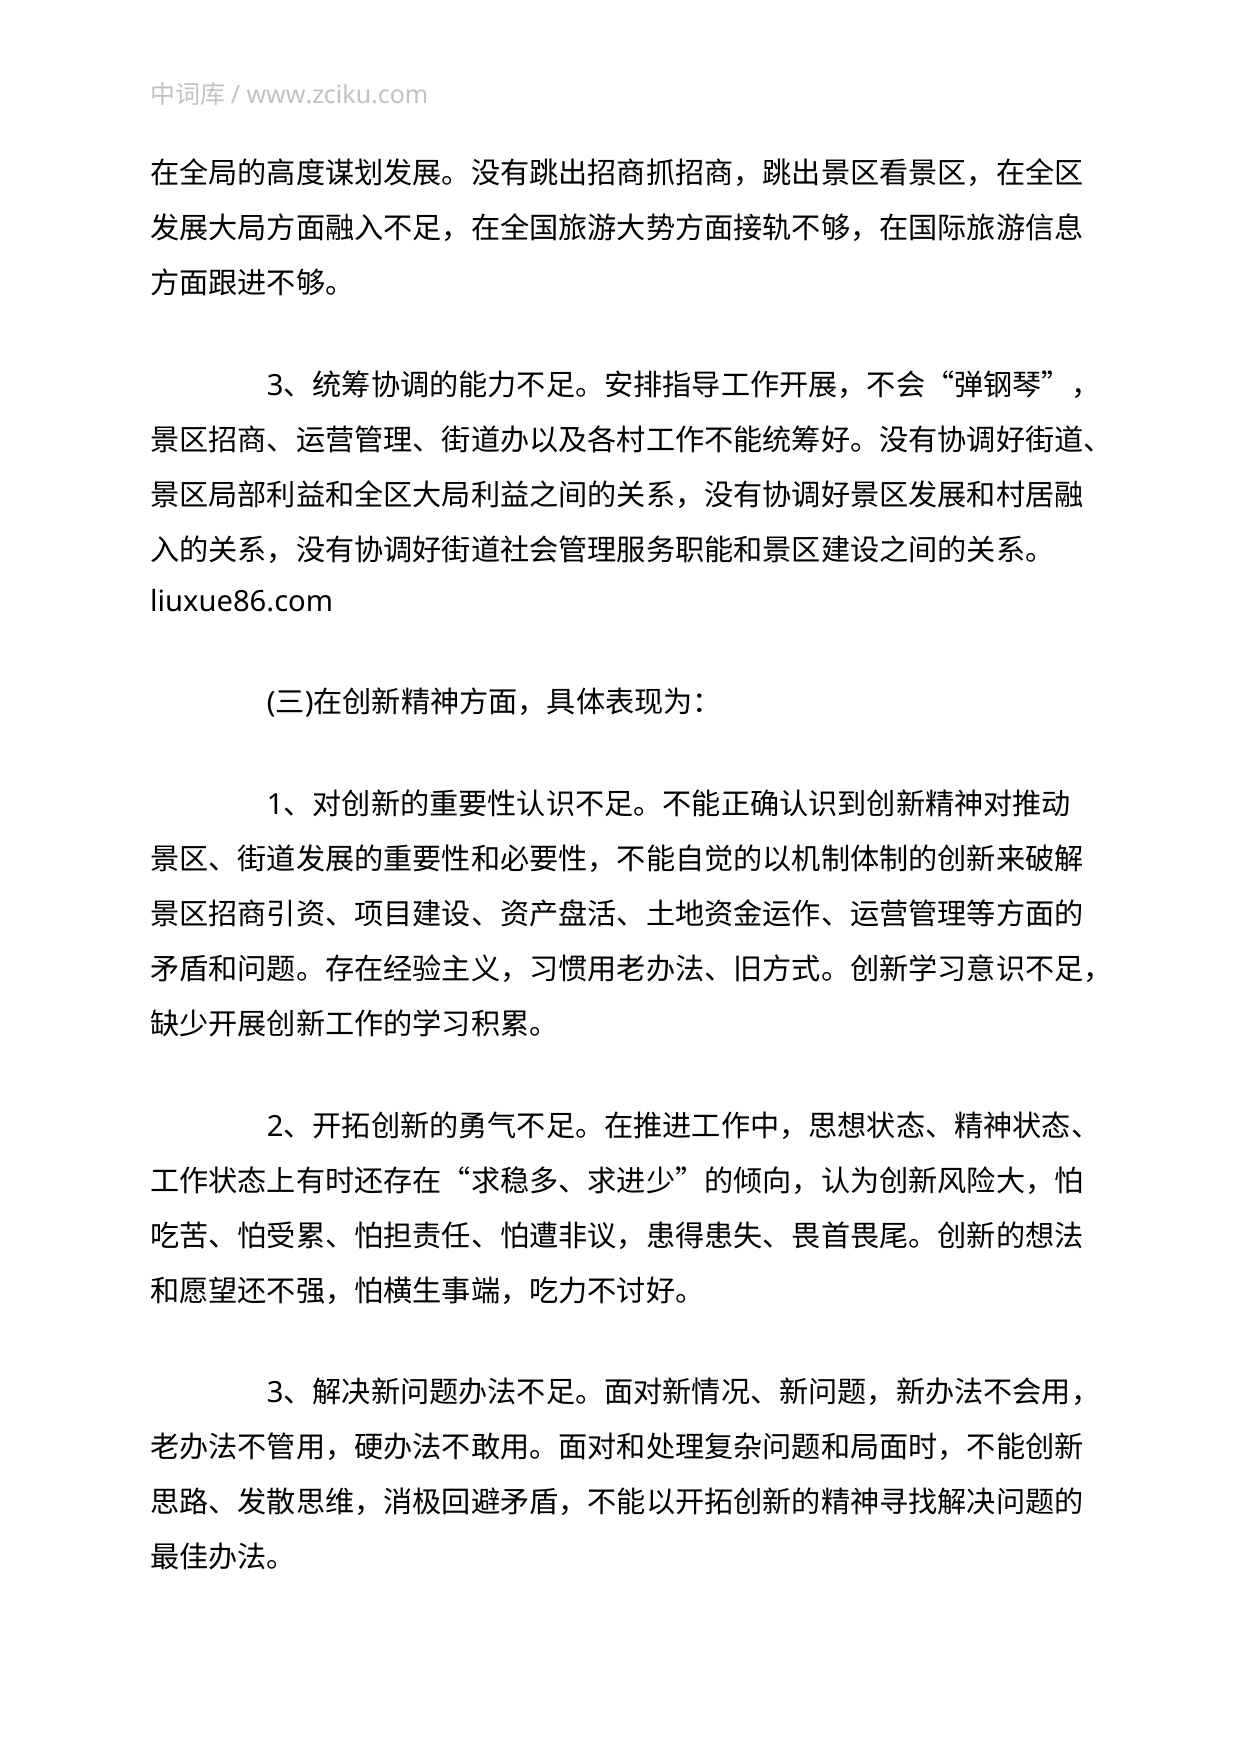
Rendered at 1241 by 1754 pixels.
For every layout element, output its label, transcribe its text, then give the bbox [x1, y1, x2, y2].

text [150, 150, 1090, 302]
text 3、统筹协调的能力不足。安排指导工作开展，不会“弹钢琴”，景区招商、运营管理、街道办以及各村工作不能统筹好。没有协调好街道、景区局部利益和全区大局利益之间的关系，没有协调好景区发展和村居融入的关系，没有协调好街道社会管理服务职能和景区建设之间的关系。liuxue86.com [150, 362, 1090, 620]
text 3、解决新问题办法不足。面对新情况、新问题，新办法不会用，老办法不管用，硬办法不敢用。面对和处理复杂问题和局面时，不能创新思路、发散思维，消极回避矛盾，不能以开拓创新的精神寻找解决问题的最佳办法。 [150, 1369, 1090, 1576]
text (三)在创新精神方面，具体表现为： [150, 679, 1090, 721]
text 1、对创新的重要性认识不足。不能正确认识到创新精神对推动景区、街道发展的重要性和必要性，不能自觉的以机制体制的创新来破解景区招商引资、项目建设、资产盘活、土地资金运作、运营管理等方面的矛盾和问题。存在经验主义，习惯用老办法、旧方式。创新学习意识不足，缺少开展创新工作的学习积累。 [150, 781, 1090, 1043]
text 2、开拓创新的勇气不足。在推进工作中，思想状态、精神状态、工作状态上有时还存在“求稳多、求进少”的倾向，认为创新风险大，怕吃苦、怕受累、怕担责任、怕遭非议，患得患失、畏首畏尾。创新的想法和愿望还不强，怕横生事端，吃力不讨好。 [150, 1102, 1090, 1309]
